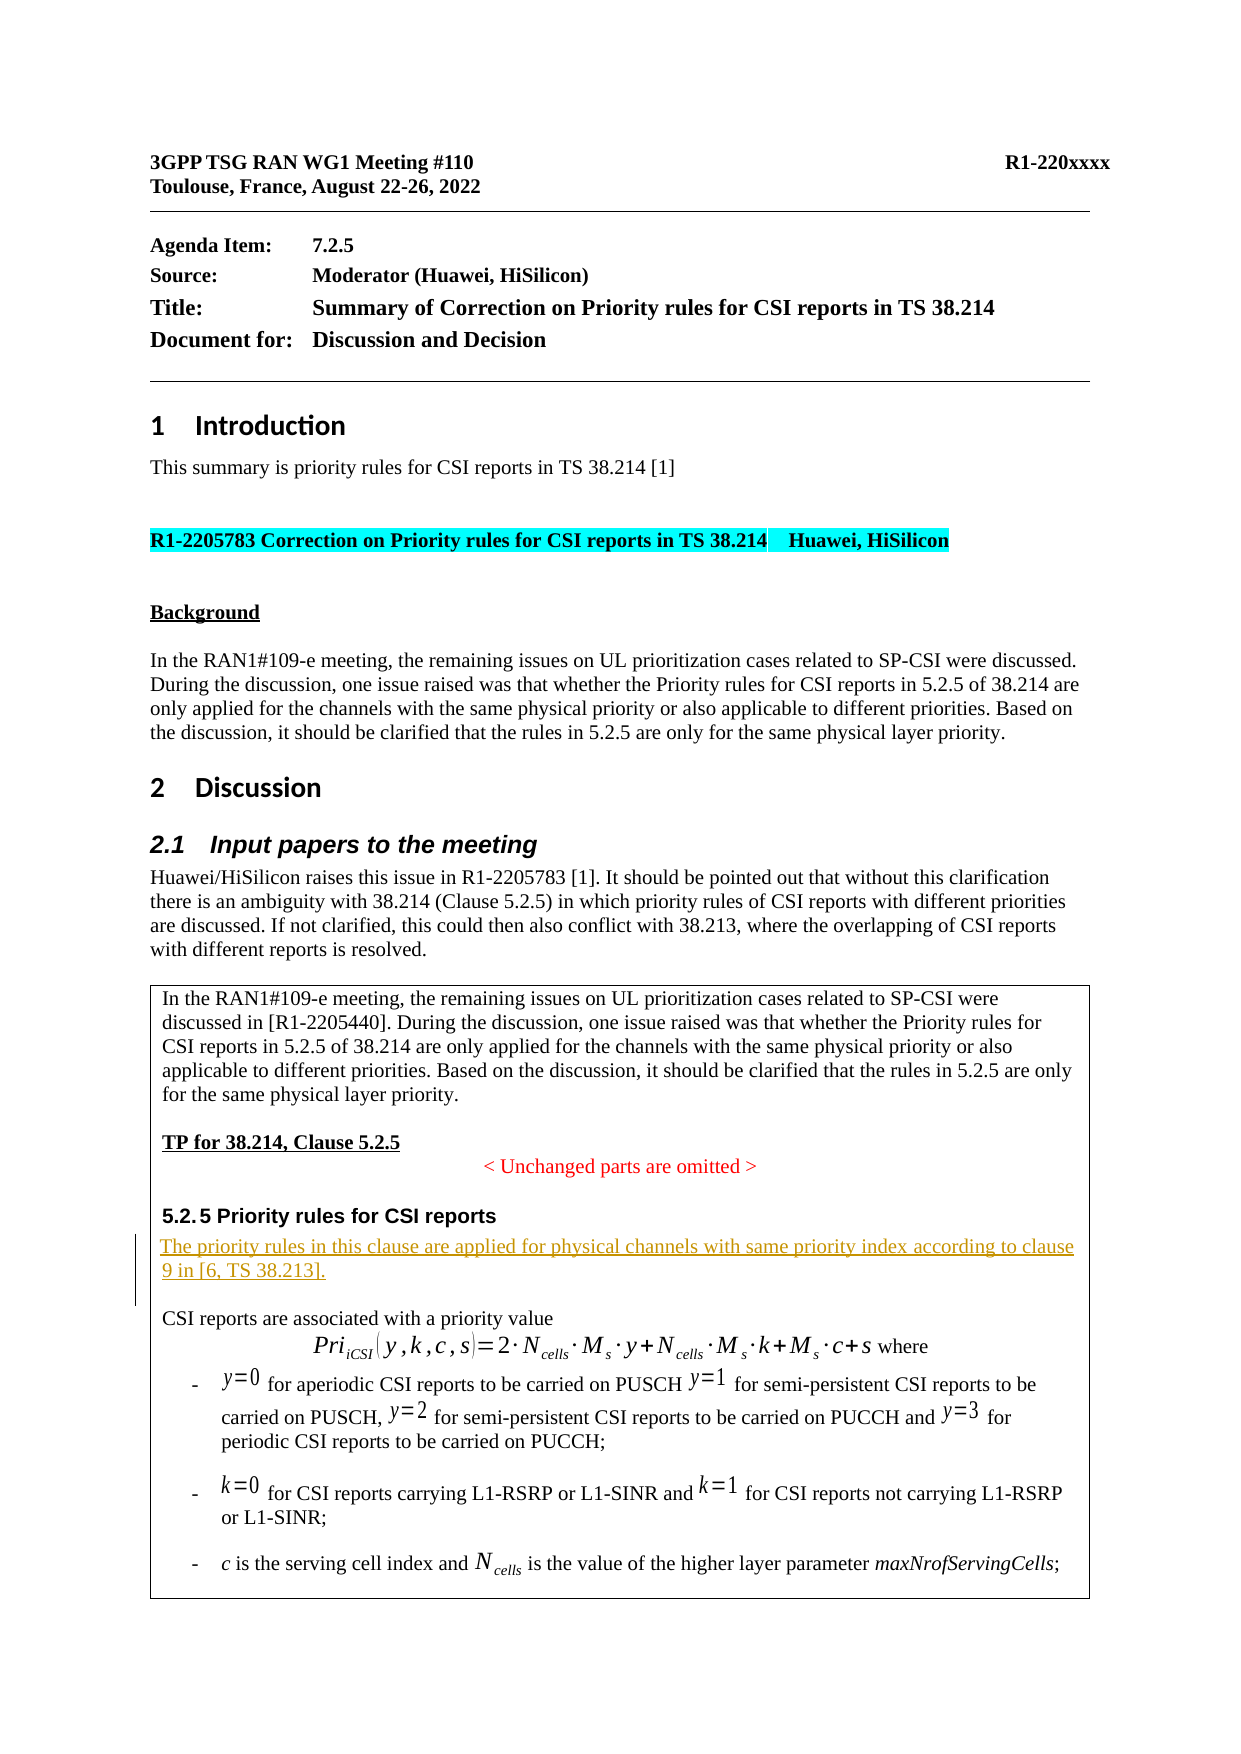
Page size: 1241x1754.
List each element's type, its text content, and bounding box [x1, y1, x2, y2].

subtitle Input papers to the meeting [150, 830, 1090, 858]
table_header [151, 986, 1089, 1597]
subtitle Introduction [150, 407, 1090, 443]
text R1-2205783 Correction on Priority rules for CSI reports in TS 38.214 Huawei, HiSilicon [150, 527, 1090, 552]
text Source: Moderator (Huawei, HiSilicon) [150, 263, 1090, 287]
text In the RAN1#109-e meeting, the remaining issues on UL prioritization cases related to SP-CSI were discussed. During the discussion, one issue raised was that whether the Priority rules for CSI reports in 5.2.5 of 38.214 are only applied for the channels with the same physical priority or also applicable to different priorities. Based on the discussion, it should be clarified that the rules in 5.2.5 are only for the same physical layer priority. [150, 648, 1090, 744]
text This summary is priority rules for CSI reports in TS 38.214 [1] [150, 455, 1090, 479]
text Toulouse, France, August 22-26, 2022 [150, 174, 1090, 198]
subtitle Discussion [150, 769, 1090, 805]
text Agenda Item: 7.2.5 [150, 233, 1090, 257]
text 3GPP TSG RAN WG1 Meeting #110 R1-220xxxx [150, 150, 1090, 174]
text Document for: Discussion and Decision [150, 326, 1090, 352]
text Huawei/HiSilicon raises this issue in R1-2205783 [1]. It should be pointed out that without this clarification there is an ambiguity with 38.214 (Clause 5.2.5) in which priority rules of CSI reports with different priorities are discussed. If not clarified, this could then also conflict with 38.213, where the overlapping of CSI reports with different reports is resolved. [150, 865, 1090, 961]
text Title: Summary of Correction on Priority rules for CSI reports in TS 38.214 [150, 293, 1090, 320]
text Background [150, 600, 1090, 624]
